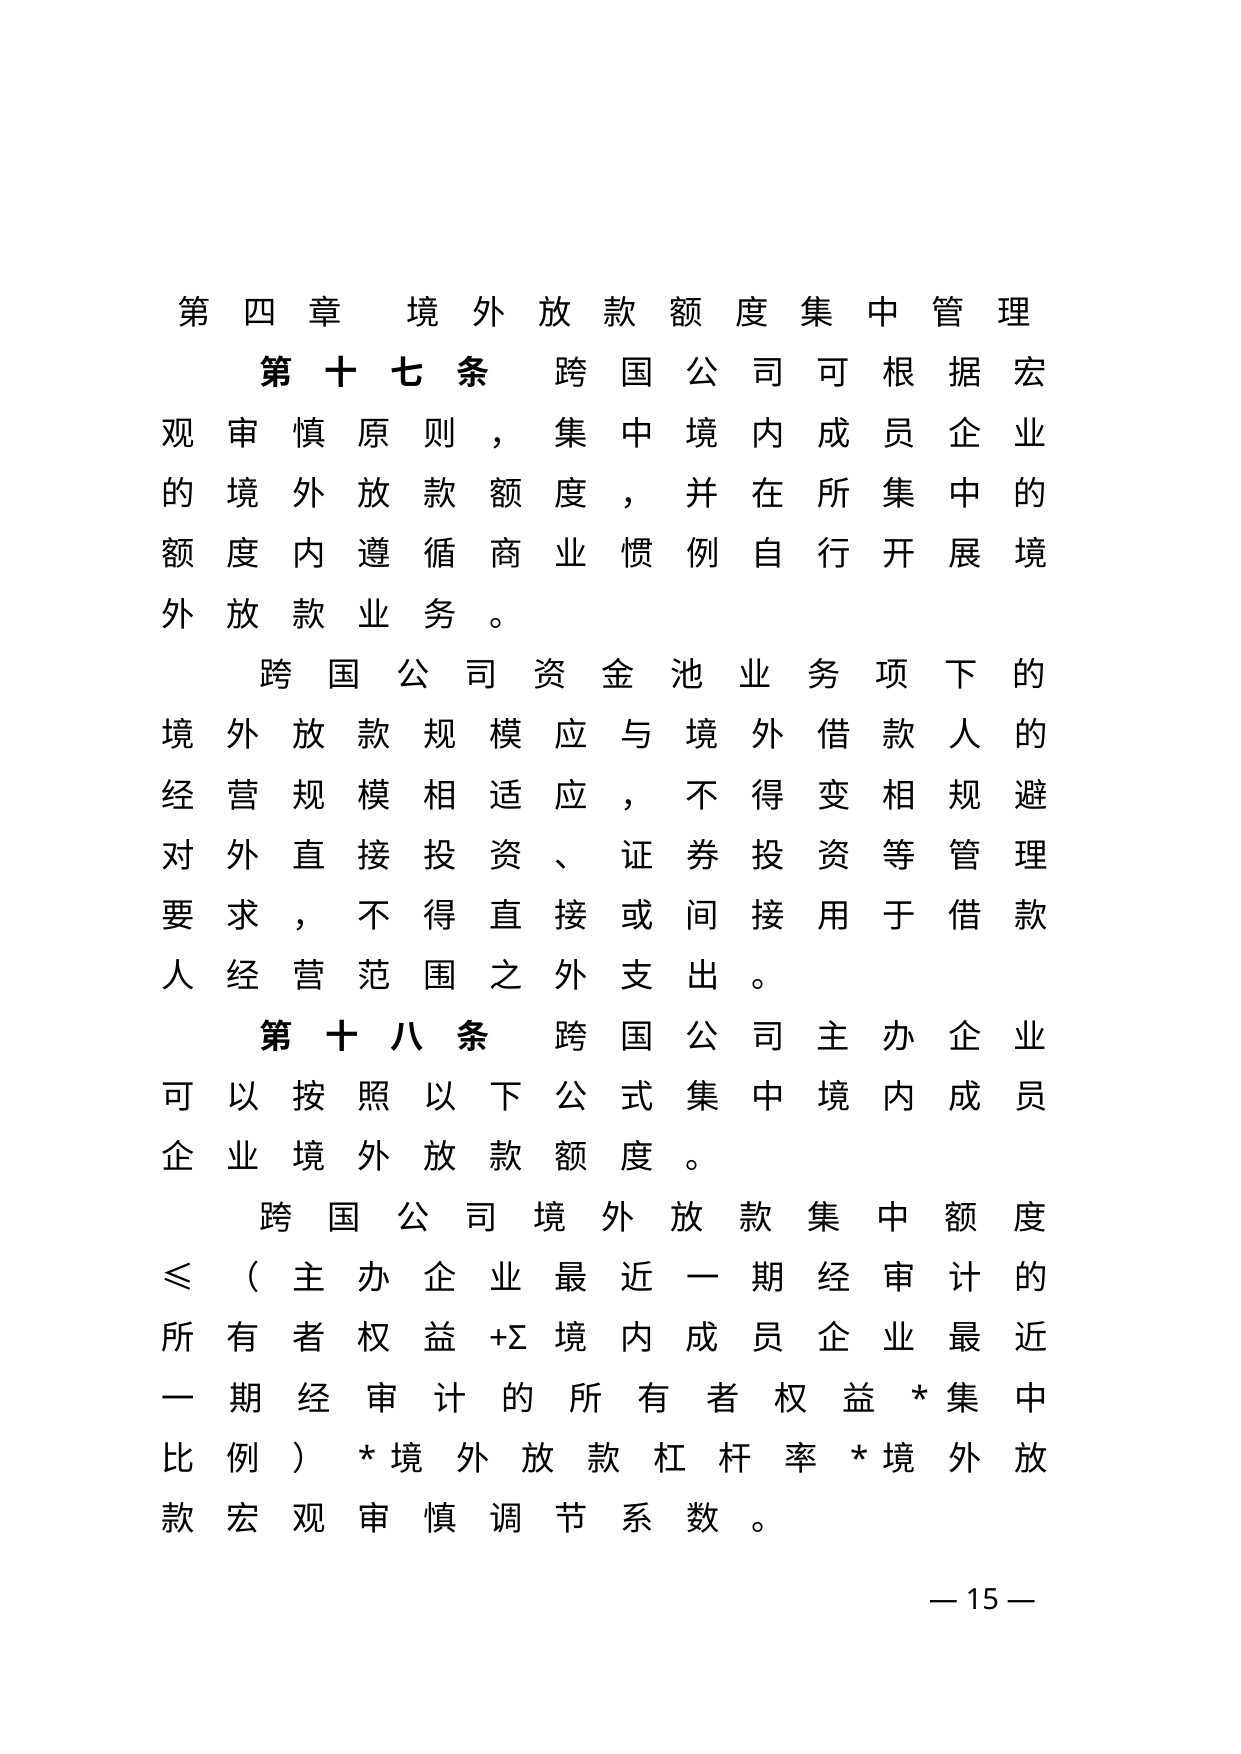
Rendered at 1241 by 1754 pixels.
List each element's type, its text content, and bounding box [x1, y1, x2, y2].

text 第四章 境外放款额度集中管理 [161, 280, 1079, 340]
text 第十八条 跨国公司主办企业可以按照以下公式集中境内成员企业境外放款额度。 [161, 1003, 1079, 1184]
text 第十七条 跨国公司可根据宏观审慎原则，集中境内成员企业的境外放款额度，并在所集中的额度内遵循商业惯例自行开展境外放款业务。 [161, 340, 1079, 642]
text 跨国公司境外放款集中额度≤（主办企业最近一期经审计的所有者权益+Σ境内成员企业最近一期经审计的所有者权益*集中比例）*境外放款杠杆率*境外放款宏观审慎调节系数。 [161, 1184, 1079, 1546]
text 跨国公司资金池业务项下的境外放款规模应与境外借款人的经营规模相适应，不得变相规避对外直接投资、证券投资等管理要求，不得直接或间接用于借款人经营范围之外支出。 [161, 642, 1079, 1003]
